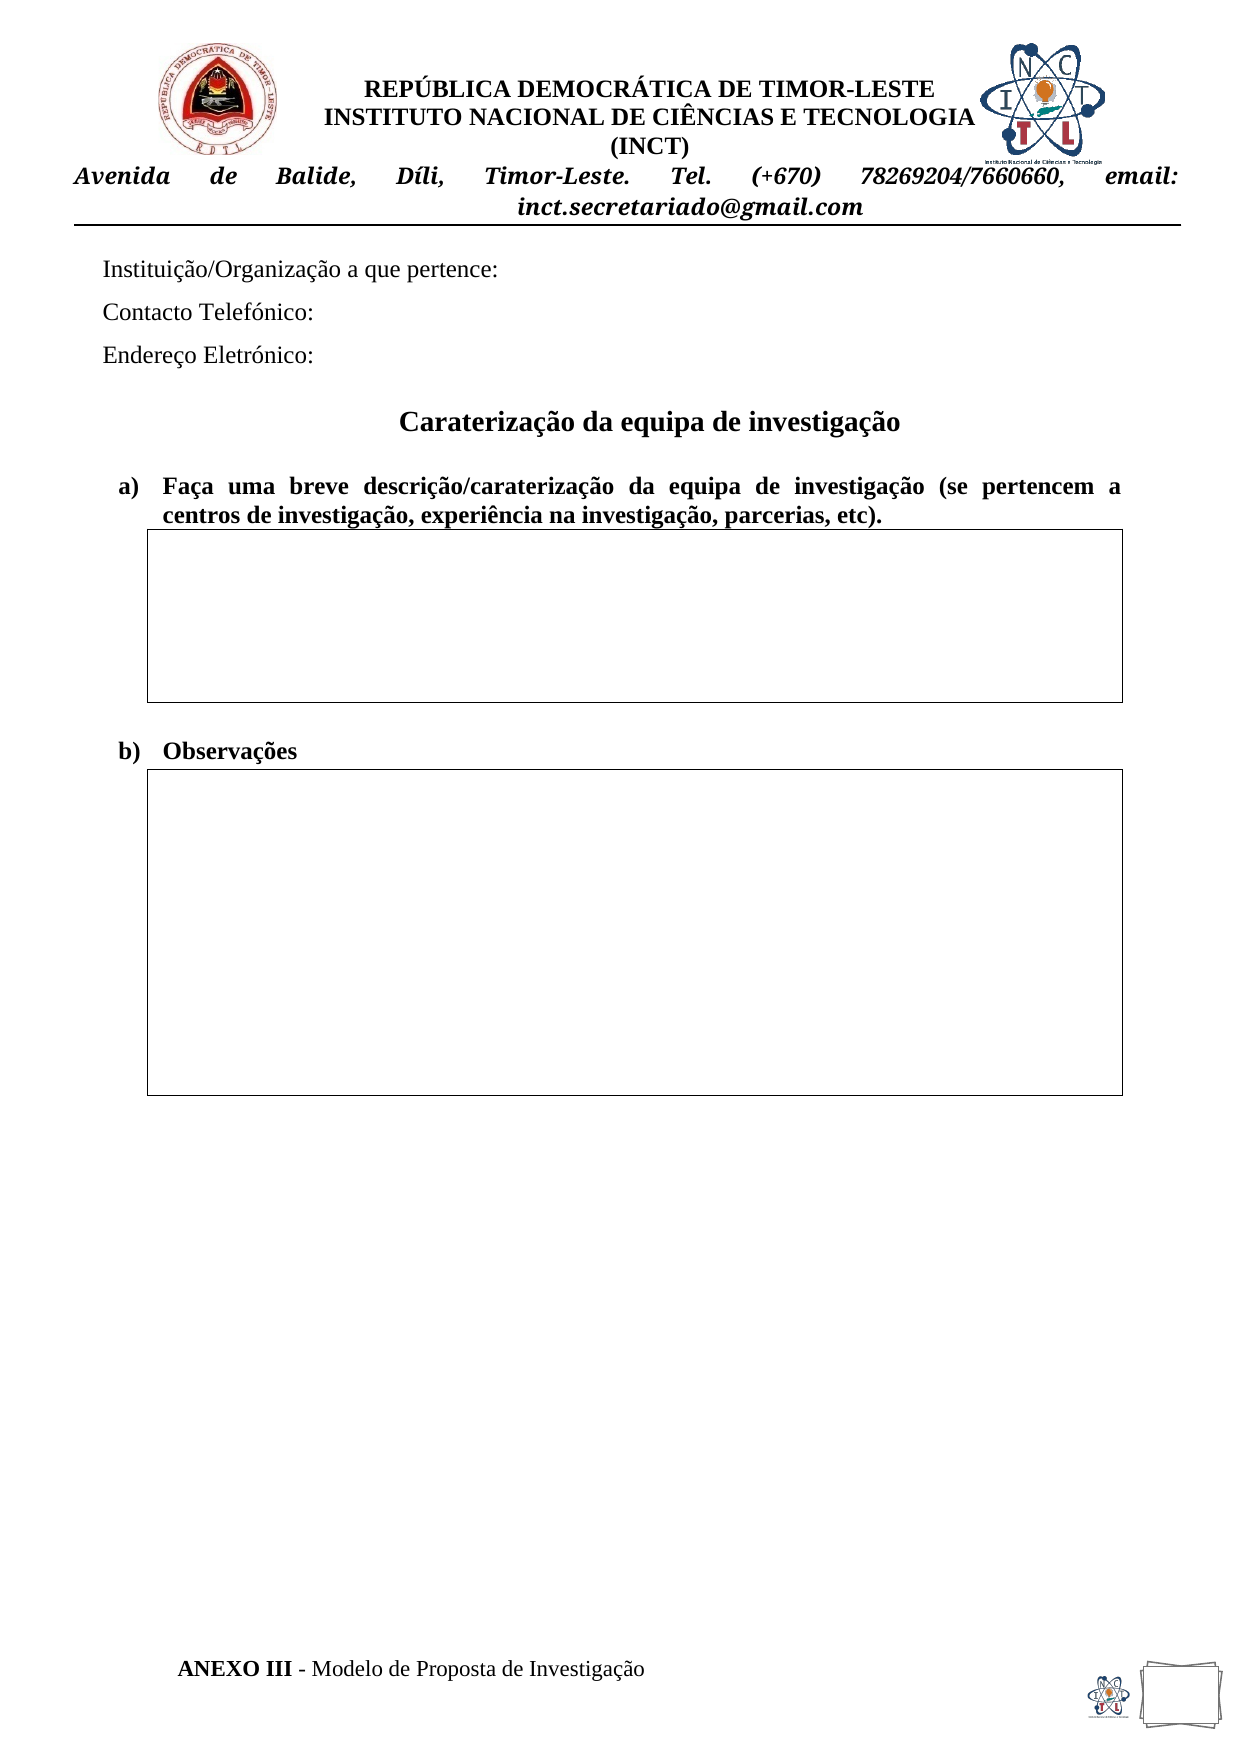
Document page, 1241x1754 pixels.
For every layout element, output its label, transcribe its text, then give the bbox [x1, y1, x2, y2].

list Endereço Eletrónico: [102, 340, 1122, 369]
list Contacto Telefónico: [102, 297, 1181, 326]
table_header [148, 770, 1122, 1095]
list Instituição/Organização a que pertence: [102, 254, 1181, 282]
picture [980, 43, 1105, 165]
picture [158, 43, 277, 155]
list Faça uma breve descrição/caraterização da equipa de investigação (se pertencem a centros de investigação, experiência na investigação, parcerias, etc). [118, 471, 1122, 528]
list Observações [118, 736, 1122, 765]
table_header [148, 530, 1122, 702]
picture [1087, 1676, 1130, 1718]
text Caraterização da equipa de investigação [177, 404, 1122, 437]
